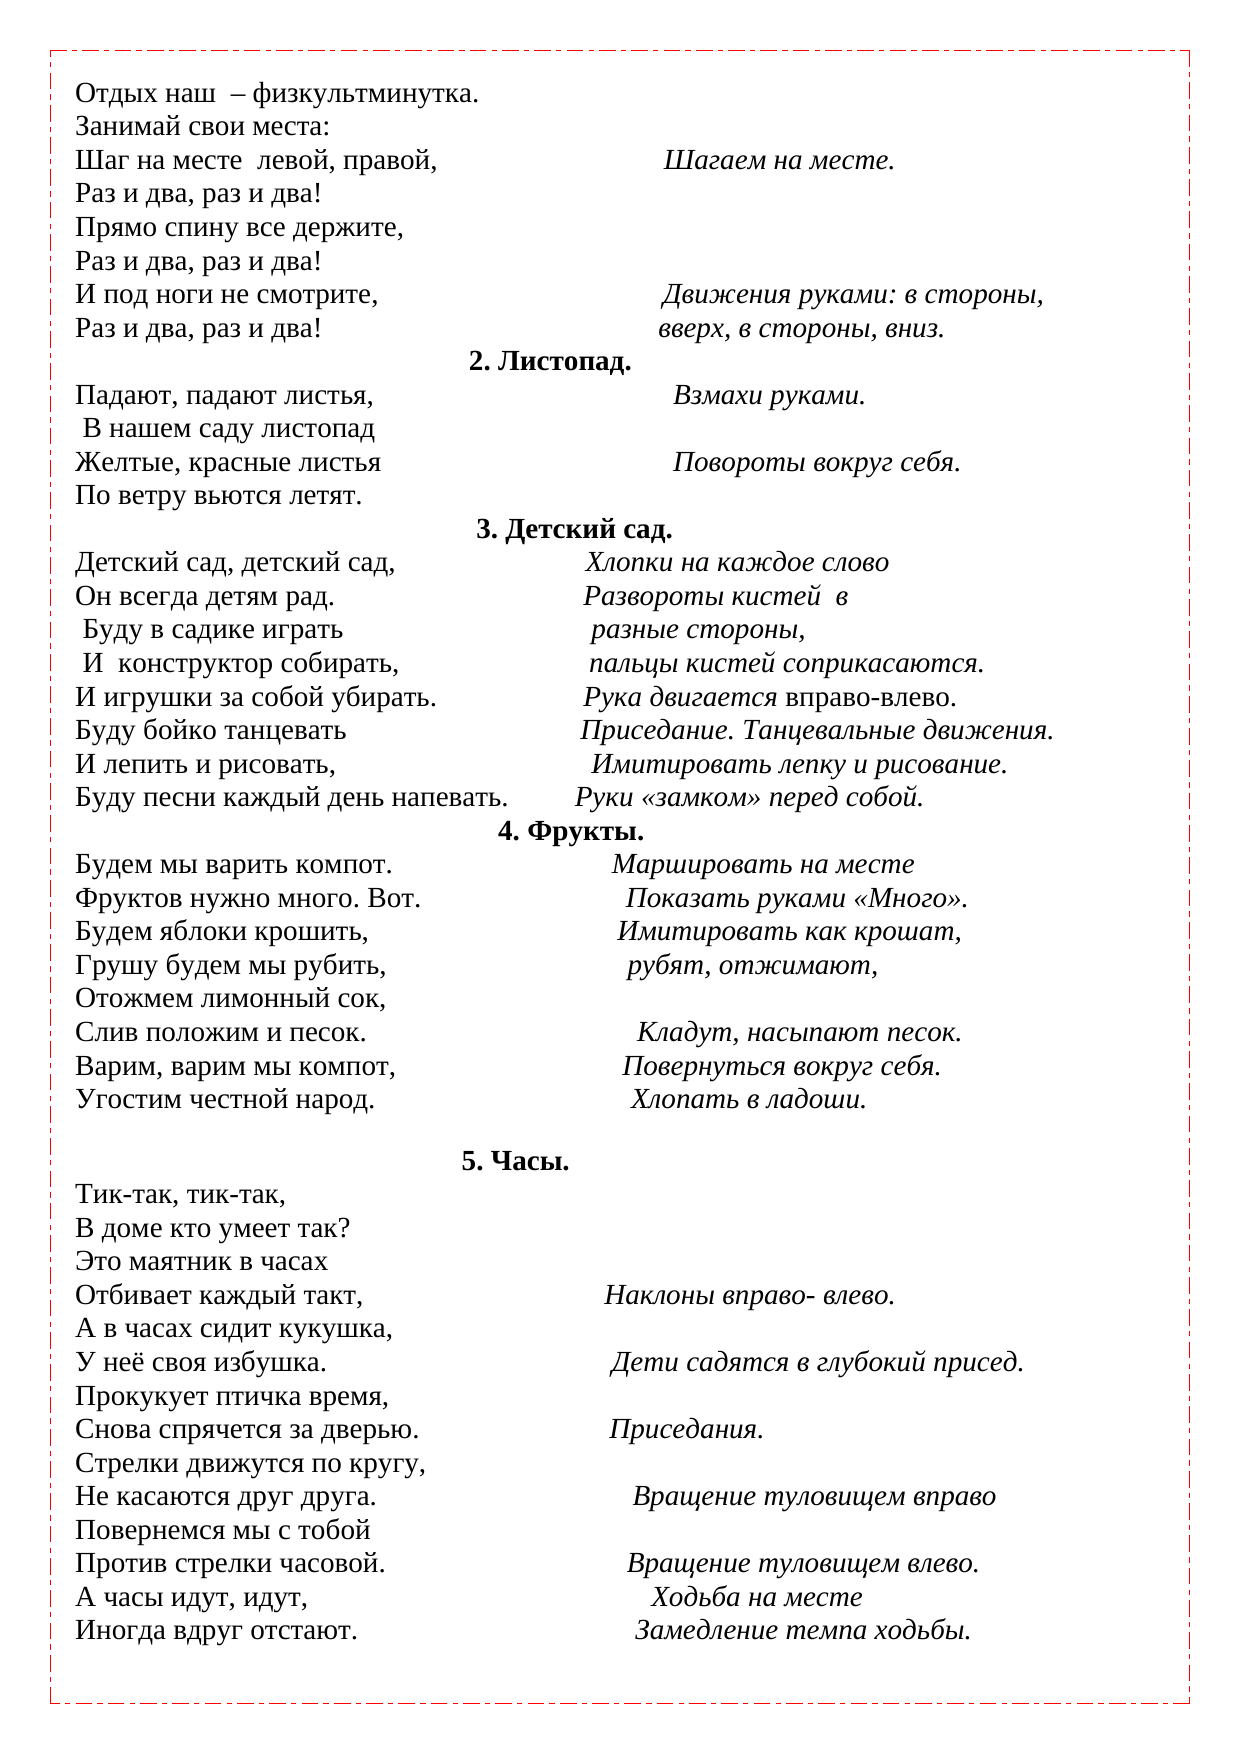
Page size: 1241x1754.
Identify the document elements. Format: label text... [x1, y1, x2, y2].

text И конструктор собирать, пальцы кистей соприкасаются. [75, 645, 1165, 679]
text Раз и два, раз и два! [75, 176, 1165, 209]
text Желтые, красные листья Повороты вокруг себя. [75, 444, 1165, 477]
text Фруктов нужно много. Вот. Показать руками «Много». [75, 880, 1165, 913]
text 3. Детский сад. [75, 511, 1165, 544]
text 5. Часы. [75, 1143, 1165, 1176]
text Буду в садике играть разные стороны, [75, 612, 1165, 645]
text Варим, варим мы компот, Повернуться вокруг себя. [75, 1048, 1165, 1081]
text Иногда вдруг отстают. Замедление темпа ходьбы. [75, 1612, 1165, 1646]
text Буду песни каждый день напевать. Руки «замком» перед собой. [75, 779, 1165, 813]
text Буду бойко танцевать Приседание. Танцевальные движения. [75, 712, 1165, 746]
text И под ноги не смотрите, Движения руками: в стороны, [75, 276, 1165, 310]
text Отбивает каждый такт, Наклоны вправо- влево. [75, 1277, 1165, 1311]
text В доме кто умеет так? [75, 1210, 1165, 1243]
text Слив положим и песок. Кладут, насыпают песок. [75, 1014, 1165, 1048]
text У неё своя избушка. Дети садятся в глубокий присед. [75, 1344, 1165, 1378]
text Он всегда детям рад. Развороты кистей в [75, 578, 1165, 612]
text Снова спрячется за дверью. Приседания. [75, 1411, 1165, 1445]
text И игрушки за собой убирать. Рука двигается вправо-влево. [75, 679, 1165, 712]
text Не касаются друг друга. Вращение туловищем вправо [75, 1478, 1165, 1512]
text А часы идут, идут, Ходьба на месте [75, 1579, 1165, 1612]
text Отожмем лимонный сок, [75, 981, 1165, 1014]
text А в часах сидит кукушка, [75, 1311, 1165, 1344]
text Раз и два, раз и два! [75, 243, 1165, 276]
text 2. Листопад. [75, 343, 1165, 377]
text Угостим честной народ. Хлопать в ладоши. [75, 1081, 1165, 1115]
text Занимай свои места: [75, 108, 1165, 142]
text Отдых наш – физкультминутка. [75, 75, 1165, 108]
text Падают, падают листья, Взмахи руками. [75, 377, 1165, 410]
text 4. Фрукты. [75, 813, 1165, 846]
text Против стрелки часовой. Вращение туловищем влево. [75, 1545, 1165, 1579]
text Грушу будем мы рубить, рубят, отжимают, [75, 947, 1165, 981]
text В нашем саду листопад [75, 410, 1165, 444]
text Тик-так, тик-так, [75, 1176, 1165, 1210]
text По ветру вьются летят. [75, 477, 1165, 511]
text Повернемся мы с тобой [75, 1512, 1165, 1545]
text Детский сад, детский сад, Хлопки на каждое слово [75, 544, 1165, 578]
text Раз и два, раз и два! вверх, в стороны, вниз. [75, 310, 1165, 343]
text Стрелки движутся по кругу, [75, 1445, 1165, 1478]
text Будем мы варить компот. Маршировать на месте [75, 846, 1165, 880]
text Прямо спину все держите, [75, 209, 1165, 243]
text Шаг на месте левой, правой, Шагаем на месте. [75, 142, 1165, 176]
text Это маятник в часах [75, 1243, 1165, 1277]
text Будем яблоки крошить, Имитировать как крошат, [75, 913, 1165, 947]
text И лепить и рисовать, Имитировать лепку и рисование. [75, 746, 1165, 779]
text Прокукует птичка время, [75, 1378, 1165, 1411]
